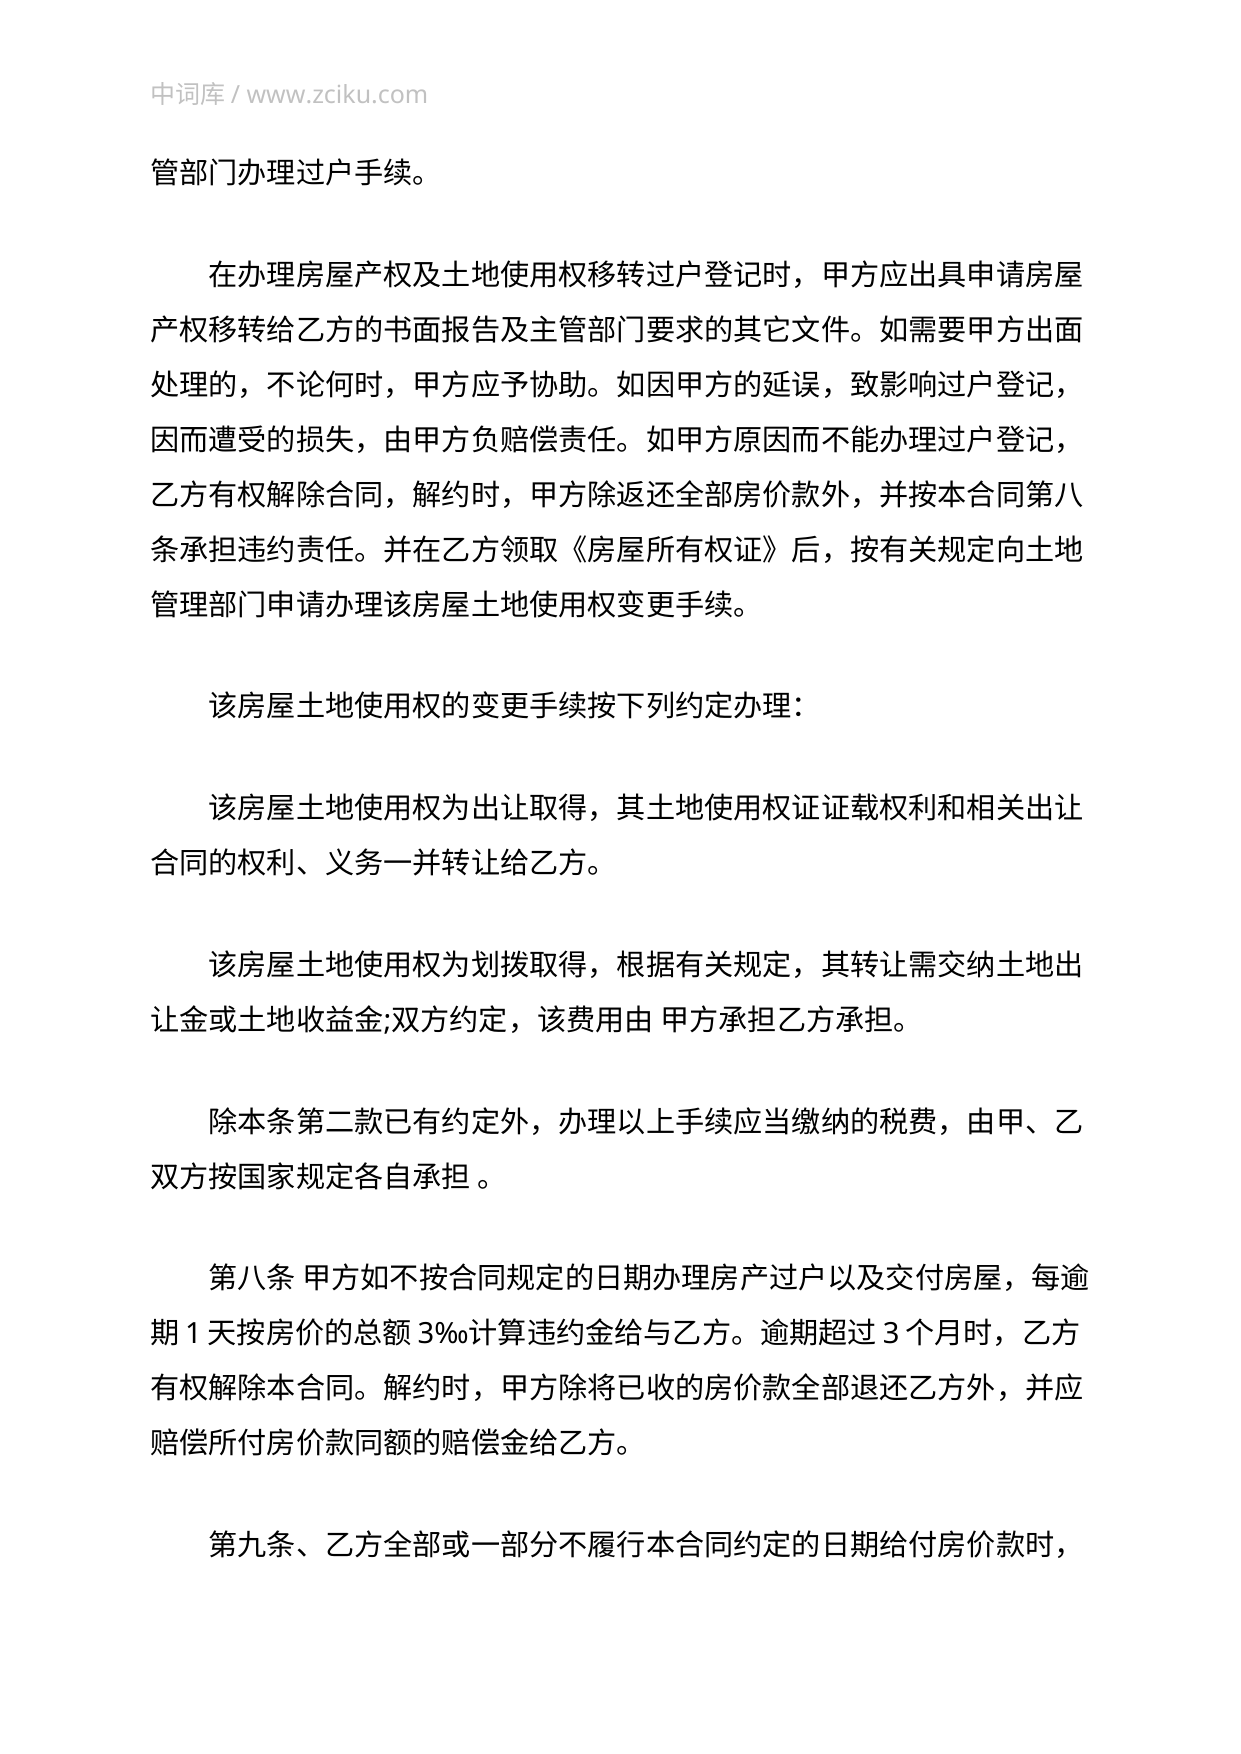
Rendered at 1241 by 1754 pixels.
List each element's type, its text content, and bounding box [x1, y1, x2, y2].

text 该房屋土地使用权为出让取得，其土地使用权证证载权利和相关出让合同的权利、义务一并转让给乙方。 [150, 785, 1090, 882]
text 在办理房屋产权及土地使用权移转过户登记时，甲方应出具申请房屋产权移转给乙方的书面报告及主管部门要求的其它文件。如需要甲方出面处理的，不论何时，甲方应予协助。如因甲方的延误，致影响过户登记，因而遭受的损失，由甲方负赔偿责任。如甲方原因而不能办理过户登记，乙方有权解除合同，解约时，甲方除返还全部房价款外，并按本合同第八条承担违约责任。并在乙方领取《房屋所有权证》后，按有关规定向土地管理部门申请办理该房屋土地使用权变更手续。 [150, 252, 1090, 623]
text 该房屋土地使用权的变更手续按下列约定办理： [150, 683, 1090, 725]
text 除本条第二款已有约定外，办理以上手续应当缴纳的税费，由甲、乙双方按国家规定各自承担 。 [150, 1098, 1090, 1195]
text 该房屋土地使用权为划拨取得，根据有关规定，其转让需交纳土地出让金或土地收益金;双方约定，该费用由 甲方承担乙方承担。 [150, 941, 1090, 1039]
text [150, 150, 1090, 192]
text 第八条 甲方如不按合同规定的日期办理房产过户以及交付房屋，每逾期1天按房价的总额3‰计算违约金给与乙方。逾期超过3个月时，乙方有权解除本合同。解约时，甲方除将已收的房价款全部退还乙方外，并应赔偿所付房价款同额的赔偿金给乙方。 [150, 1255, 1090, 1462]
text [150, 1521, 1090, 1564]
